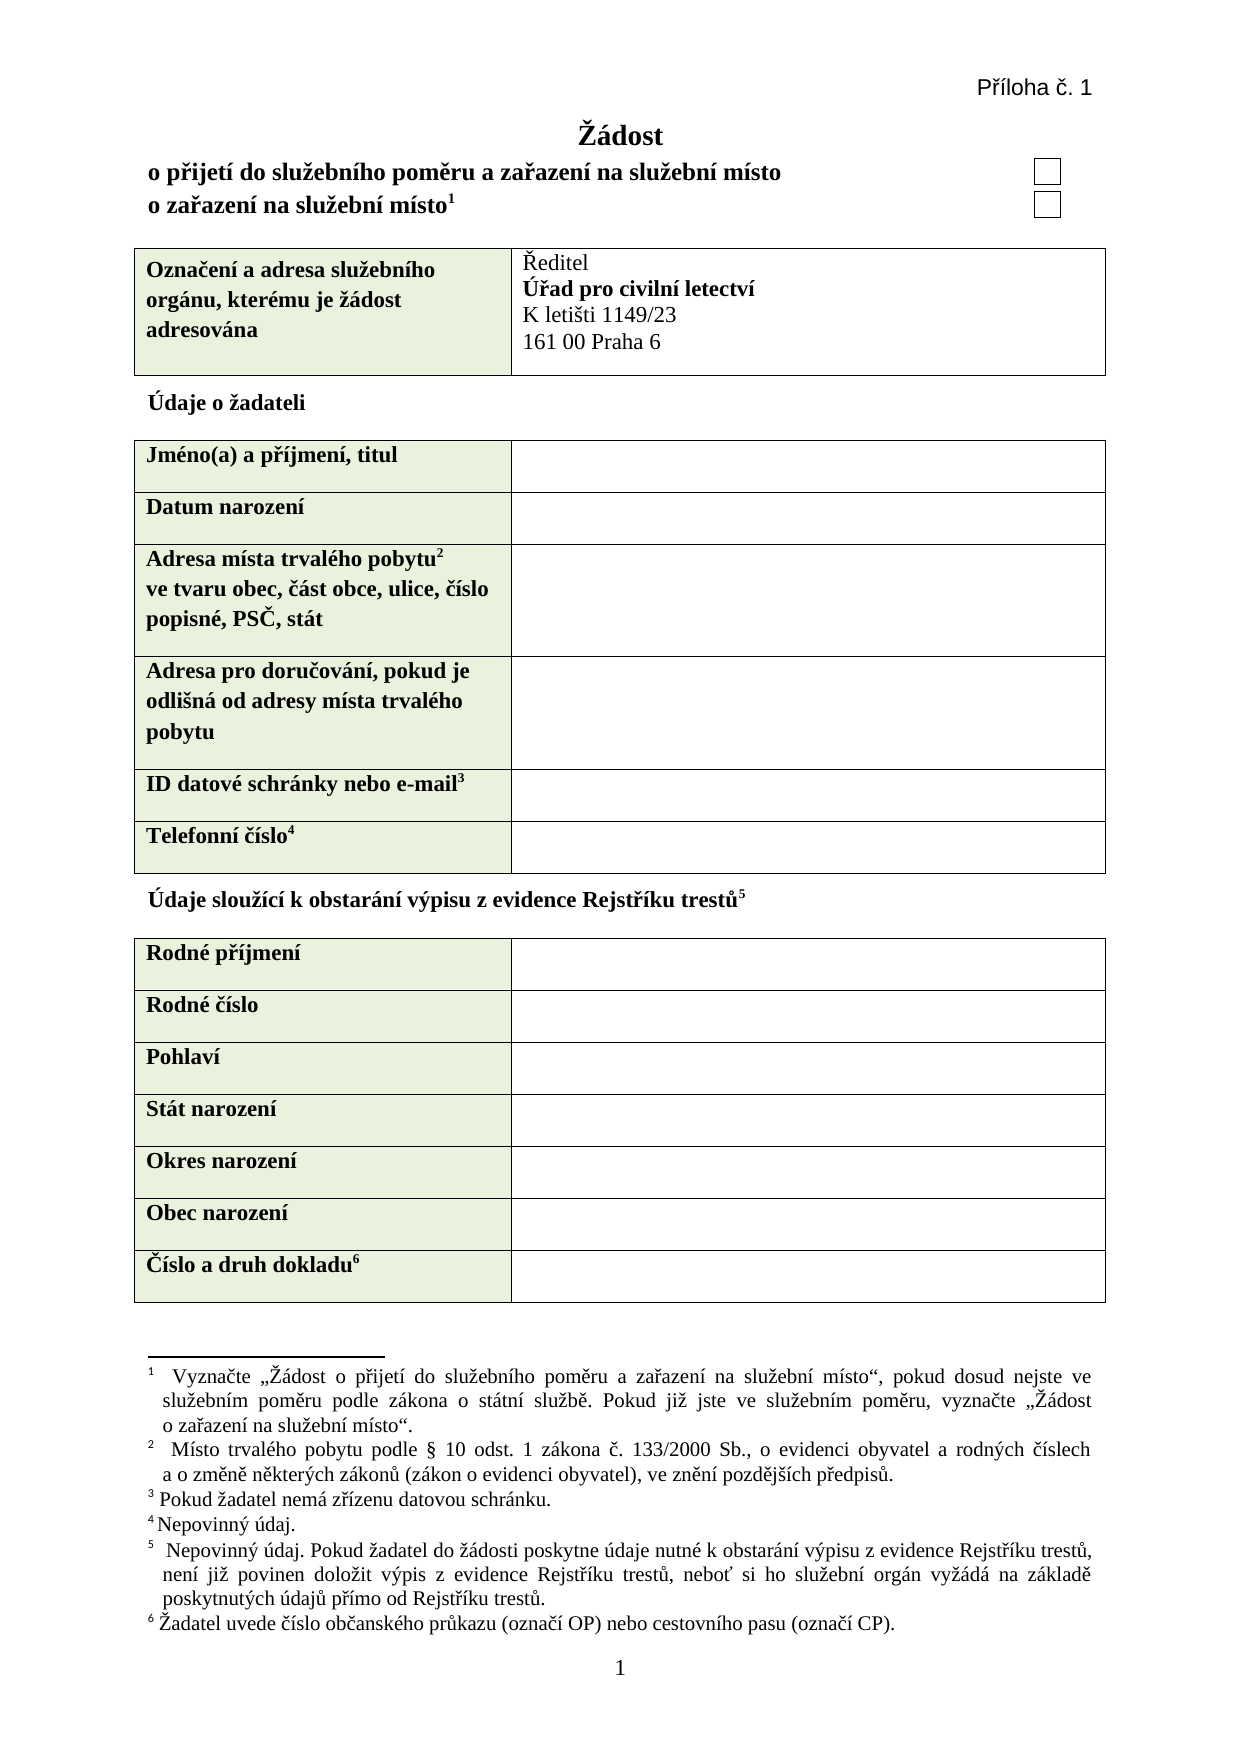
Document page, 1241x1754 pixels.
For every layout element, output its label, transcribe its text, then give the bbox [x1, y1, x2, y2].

table_cell [512, 1199, 1105, 1250]
table_cell [512, 1043, 1105, 1094]
table_header [512, 939, 1105, 989]
table_header Rodné příjmení [135, 939, 511, 989]
table_cell Pohlaví [135, 1043, 511, 1094]
table_header Ředitel Úřad pro civilní letectví K letišti 1149/23 161 00 Praha 6 [512, 249, 1105, 375]
text Údaje sloužící k obstarání výpisu z evidence Rejstříku trestů [148, 886, 1092, 913]
table_cell Stát narození [135, 1095, 511, 1146]
table_cell [512, 770, 1105, 821]
table_cell [512, 1147, 1105, 1198]
table_cell [512, 822, 1105, 873]
text o přijetí do služebního poměru a zařazení na služební místo o zařazení na služební místo [148, 157, 1092, 218]
table_cell Telefonní číslo [135, 822, 511, 873]
table_cell [512, 657, 1105, 769]
table_header Jméno(a) a příjmení, titul [135, 441, 511, 492]
table_cell [512, 991, 1105, 1042]
table_cell ID datové schránky nebo e-mail [135, 770, 511, 821]
table_cell Rodné číslo [135, 991, 511, 1042]
table_cell Číslo a druh dokladu [135, 1251, 511, 1302]
table_cell [512, 493, 1105, 544]
table_header [512, 441, 1105, 492]
table_cell Adresa pro doručování, pokud je odlišná od adresy místa trvalého pobytu [135, 657, 511, 769]
table_cell Datum narození [135, 493, 511, 544]
table_cell [512, 1251, 1105, 1302]
table_cell [512, 1095, 1105, 1146]
table_cell [512, 545, 1105, 656]
table_header Označení a adresa služebního orgánu, kterému je žádost adresována [135, 249, 511, 375]
text Údaje o žadateli [148, 388, 1092, 415]
text Žádost [148, 118, 1092, 152]
table_cell Obec narození [135, 1199, 511, 1250]
table_cell Adresa místa trvalého pobytu ve tvaru obec, část obce, ulice, číslo popisné, PSČ, stát [135, 545, 511, 656]
table_cell Okres narození [135, 1147, 511, 1198]
